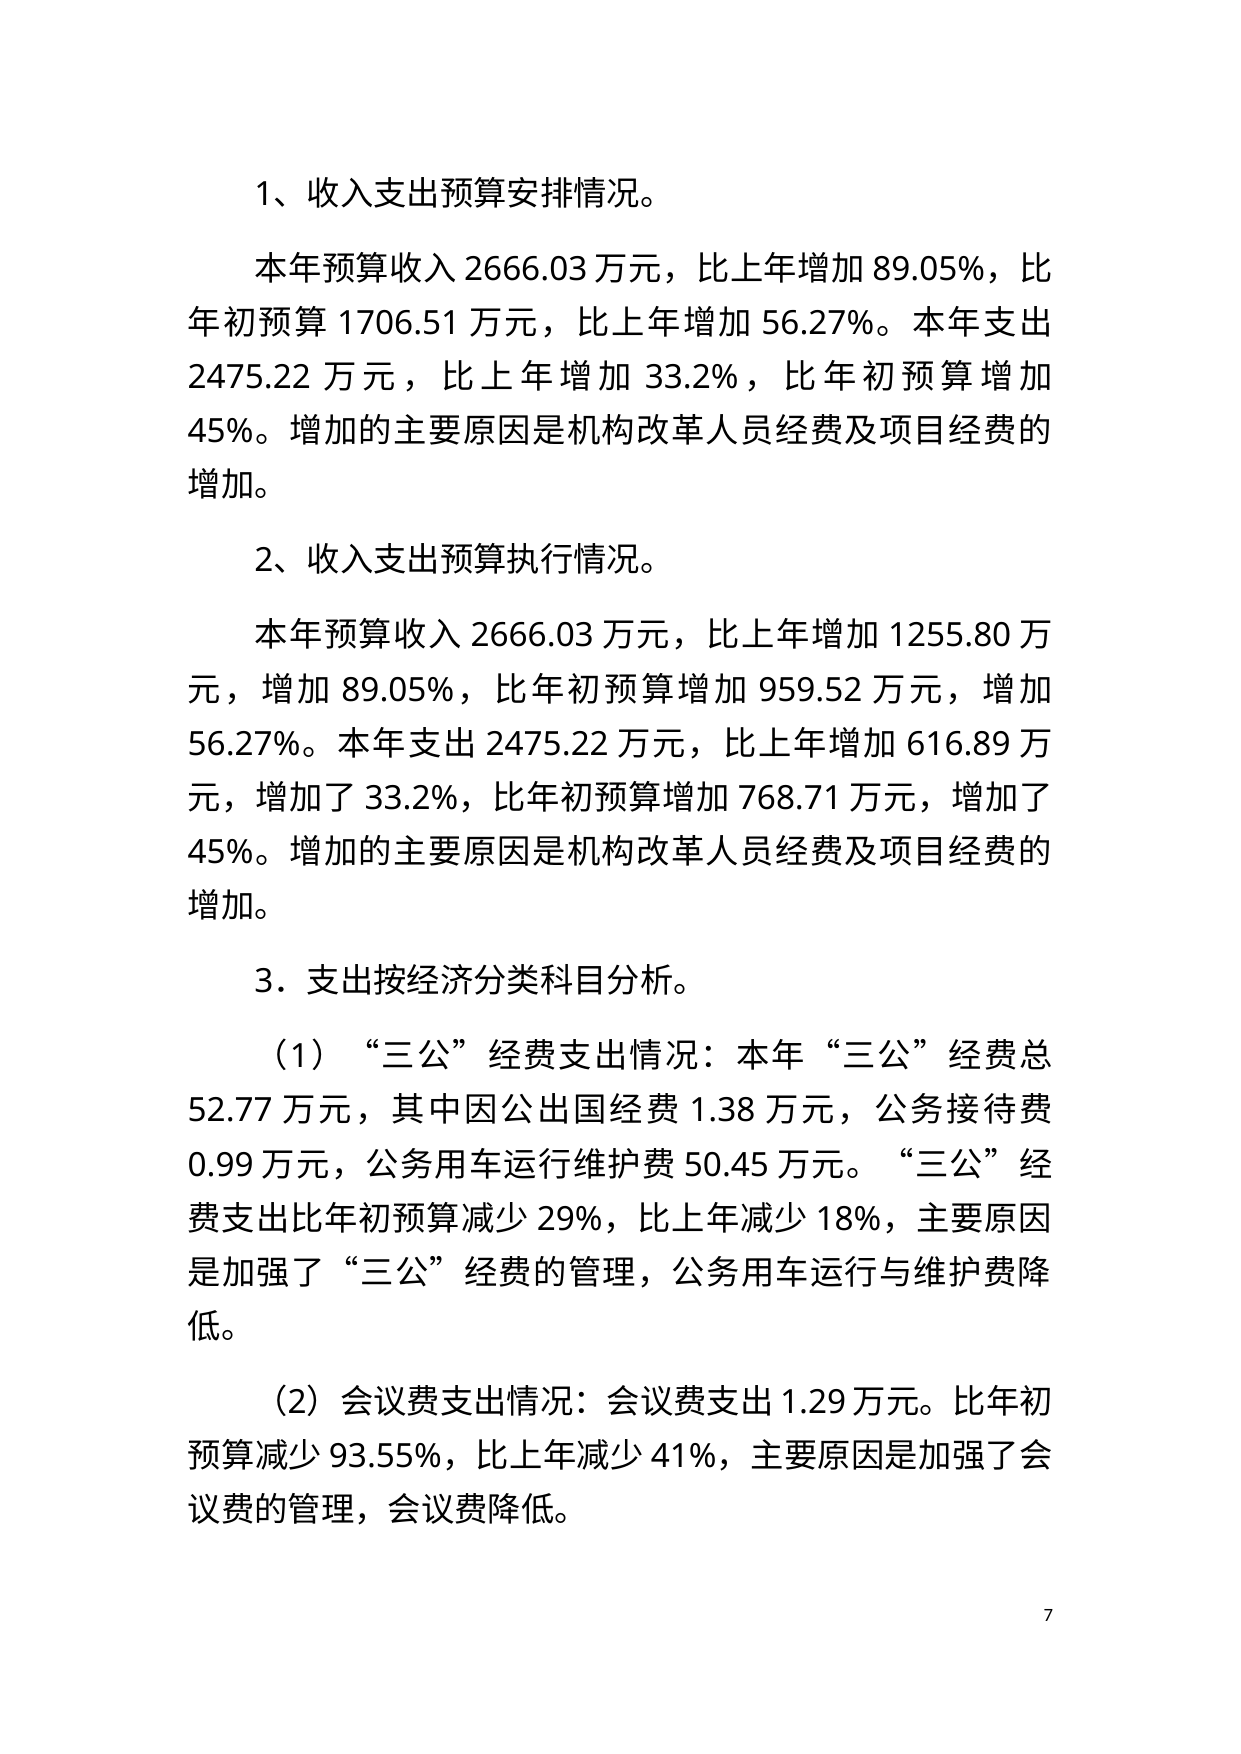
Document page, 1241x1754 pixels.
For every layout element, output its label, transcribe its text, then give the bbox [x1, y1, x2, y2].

text 本年预算收入2666.03万元，比上年增加1255.80万元，增加89.05%，比年初预算增加959.52万元，增加56.27%。本年支出2475.22万元，比上年增加616.89万元，增加了33.2%，比年初预算增加768.71万元，增加了45%。增加的主要原因是机构改革人员经费及项目经费的增加。 [187, 603, 1053, 928]
text （1）“三公”经费支出情况：本年“三公”经费总52.77万元，其中因公出国经费1.38万元，公务接待费0.99万元，公务用车运行维护费50.45万元。“三公”经费支出比年初预算减少29%，比上年减少18%，主要原因是加强了“三公”经费的管理，公务用车运行与维护费降低。 [187, 1024, 1053, 1349]
text （2）会议费支出情况：会议费支出1.29万元。比年初预算减少93.55%，比上年减少41%，主要原因是加强了会议费的管理，会议费降低。 [187, 1370, 1053, 1533]
text 2、收入支出预算执行情况。 [187, 528, 1053, 583]
text 本年预算收入2666.03万元，比上年增加89.05%，比年初预算1706.51万元，比上年增加56.27%。本年支出2475.22万元，比上年增加33.2%，比年初预算增加45%。增加的主要原因是机构改革人员经费及项目经费的增加。 [187, 237, 1053, 508]
text 3．支出按经济分类科目分析。 [187, 949, 1053, 1003]
text 1、收入支出预算安排情况。 [187, 162, 1053, 216]
